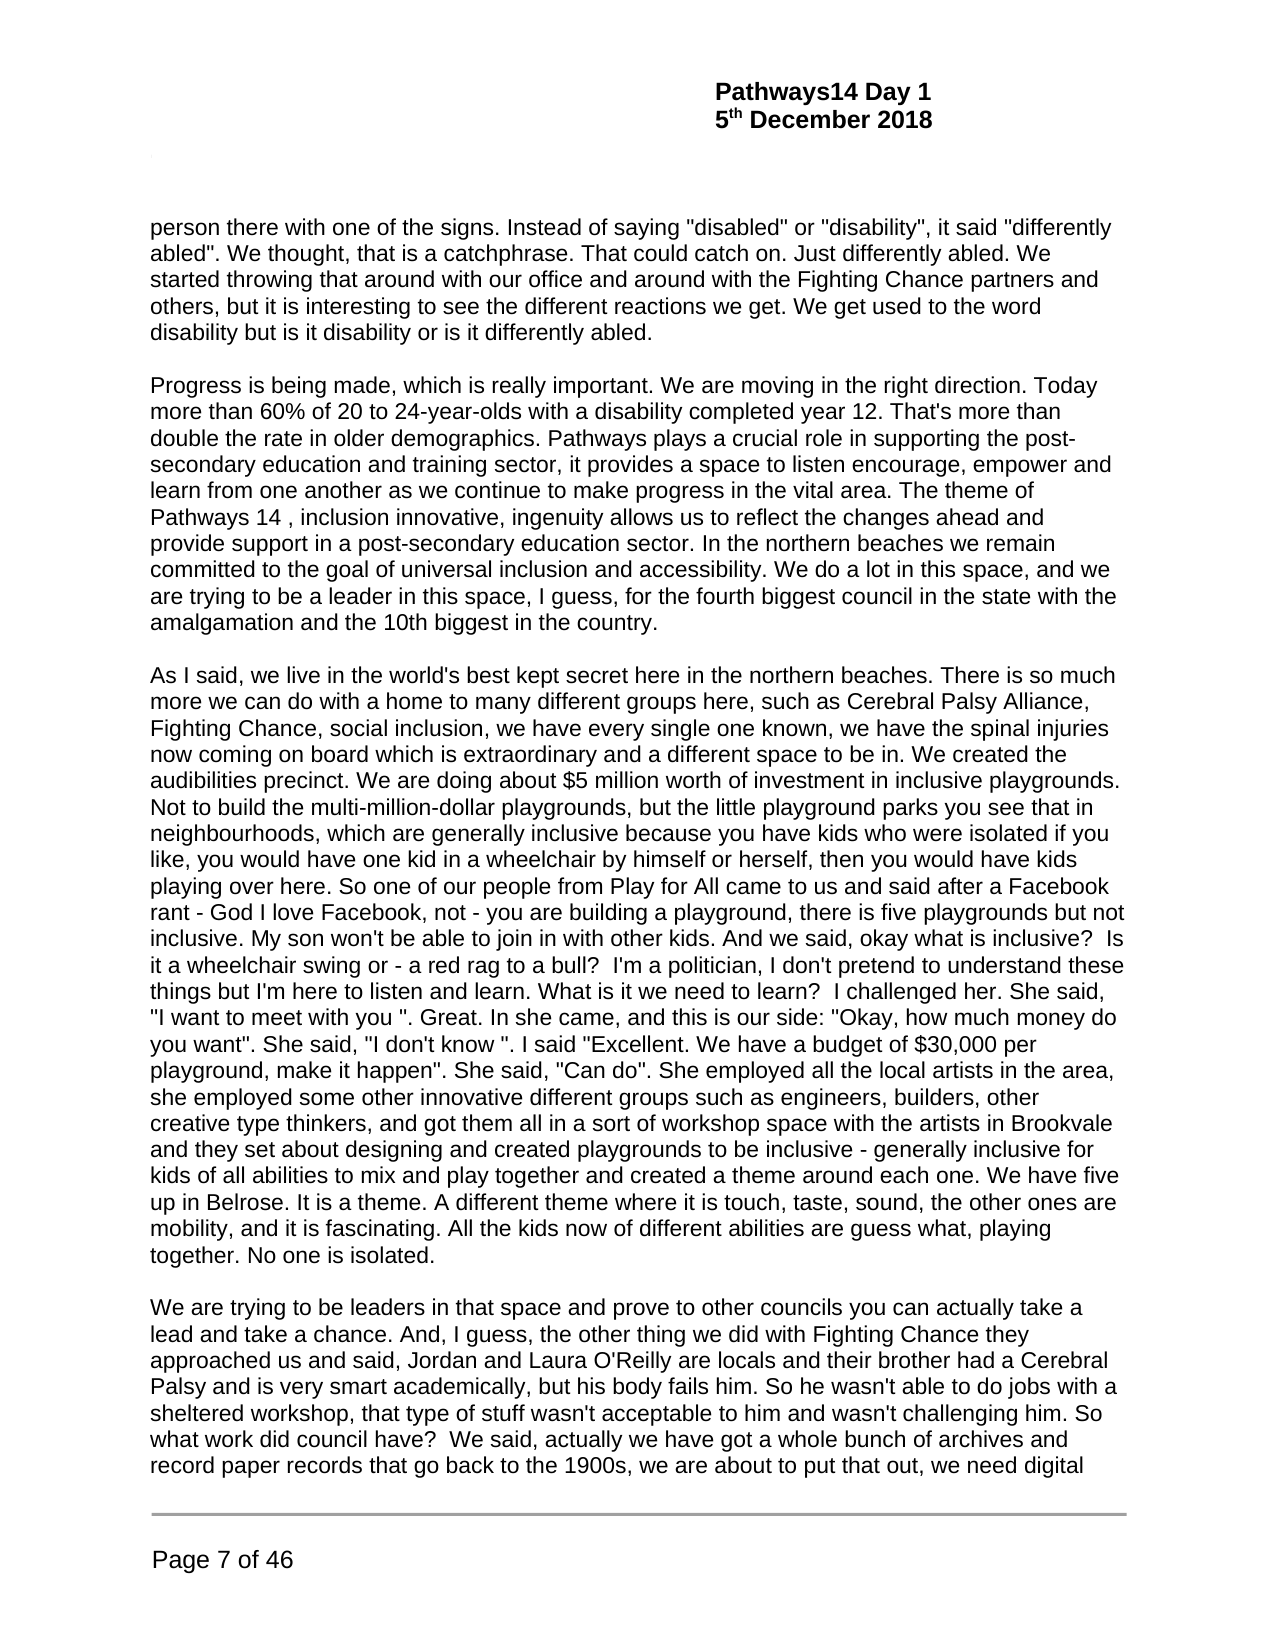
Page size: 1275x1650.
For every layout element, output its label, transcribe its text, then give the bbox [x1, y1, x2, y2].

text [150, 214, 1125, 346]
text As I said, we live in the world's best kept secret here in the northern beaches. There is so much more we can do with a home to many different groups here, such as Cerebral Palsy Alliance, Fighting Chance, social inclusion, we have every single one known, we have the spinal injuries now coming on board which is extraordinary and a different space to be in. We created the audibilities precinct. We are doing about $5 million worth of investment in inclusive playgrounds. Not to build the multi-million-dollar playgrounds, but the little playground parks you see that in neighbourhoods, which are generally inclusive because you have kids who were isolated if you like, you would have one kid in a wheelchair by himself or herself, then you would have kids playing over here. So one of our people from Play for All came to us and said after a Facebook rant - God I love Facebook, not - you are building a playground, there is five playgrounds but not inclusive. My son won't be able to join in with other kids. And we said, okay what is inclusive? Is it a wheelchair swing or - a red rag to a bull? I'm a politician, I don't pretend to understand these things but I'm here to listen and learn. What is it we need to learn? I challenged her. She said, "I want to meet with you ". Great. In she came, and this is our side: "Okay, how much money do you want". She said, "I don't know ". I said "Excellent. We have a budget of $30,000 per playground, make it happen". She said, "Can do". She employed all the local artists in the area, she employed some other innovative different groups such as engineers, builders, other creative type thinkers, and got them all in a sort of workshop space with the artists in Brookvale and they set about designing and created playgrounds to be inclusive - generally inclusive for kids of all abilities to mix and play together and created a theme around each one. We have five up in Belrose. It is a theme. A different theme where it is touch, taste, sound, the other ones are mobility, and it is fascinating. All the kids now of different abilities are guess what, playing together. No one is isolated. [150, 662, 1125, 1268]
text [150, 1294, 1125, 1479]
text Progress is being made, which is really important. We are moving in the right direction. Today more than 60% of 20 to 24-year-olds with a disability completed year 12. That's more than double the rate in older demographics. Pathways plays a crucial role in supporting the post-secondary education and training sector, it provides a space to listen encourage, empower and learn from one another as we continue to make progress in the vital area. The theme of Pathways 14 , inclusion innovative, ingenuity allows us to reflect the changes ahead and provide support in a post-secondary education sector. In the northern beaches we remain committed to the goal of universal inclusion and accessibility. We do a lot in this space, and we are trying to be a leader in this space, I guess, for the fourth biggest council in the state with the amalgamation and the 10th biggest in the country. [150, 372, 1125, 635]
